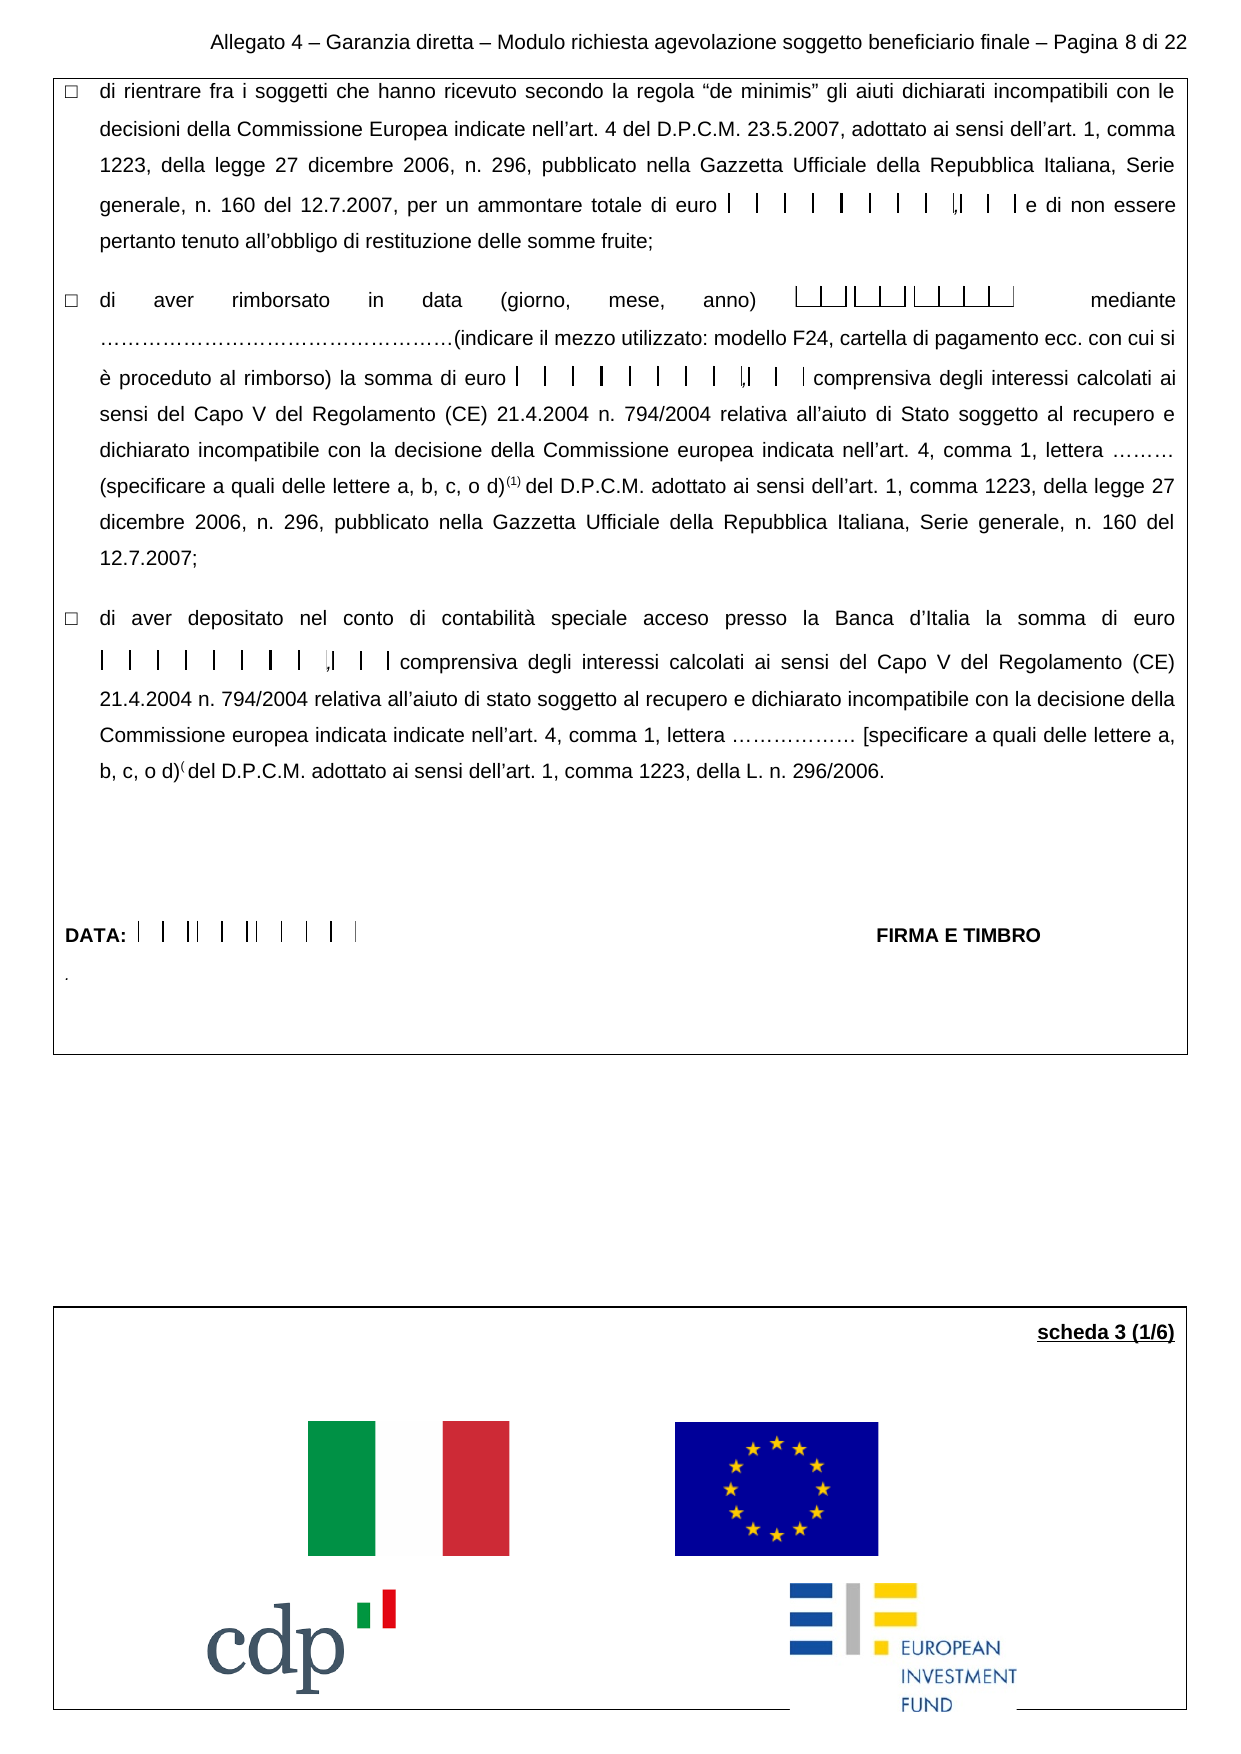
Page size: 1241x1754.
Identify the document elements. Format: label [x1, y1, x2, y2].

table_header [54, 1308, 1186, 1708]
picture [789, 1583, 1017, 1712]
picture [206, 1588, 397, 1696]
picture [308, 1421, 510, 1556]
table_header [54, 79, 1187, 1054]
